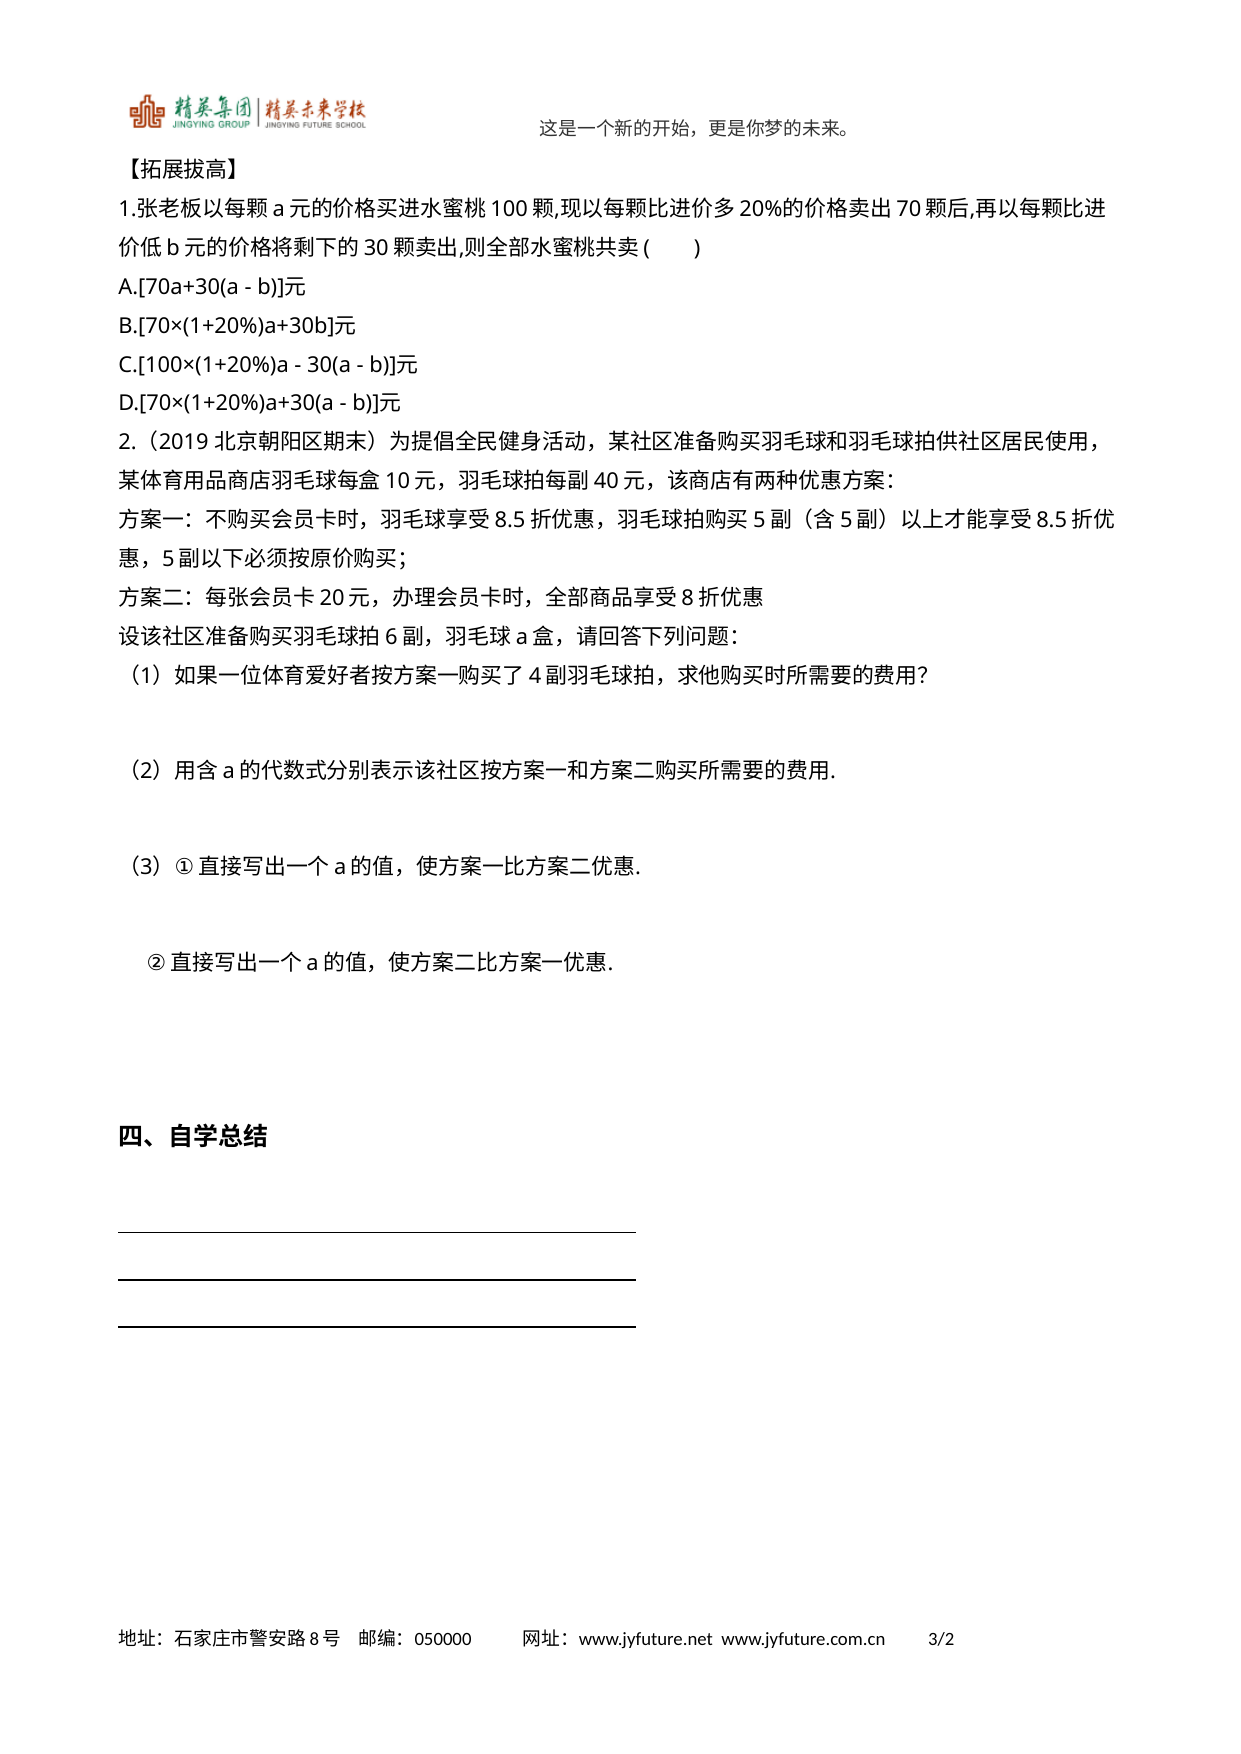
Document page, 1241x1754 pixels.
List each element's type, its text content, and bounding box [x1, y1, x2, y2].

text 2.（2019 北京朝阳区期末）为提倡全民健身活动，某社区准备购买羽毛球和羽毛球拍供社区居民使用，某体育用品商店羽毛球每盒10元，羽毛球拍每副40元，该商店有两种优惠方案： [118, 424, 1122, 495]
text 方案二：每张会员卡20元，办理会员卡时，全部商品享受8折优惠 [118, 579, 1122, 612]
text 四、自学总结 [118, 1102, 1122, 1167]
text B.[70×(1+20%)a+30b]元 [118, 307, 1122, 340]
text 【拓展拔高】 [118, 152, 1122, 184]
picture [118, 90, 387, 136]
list 用含a的代数式分别表示该社区按方案一和方案二购买所需要的费用. [118, 753, 1122, 786]
text C.[100×(1+20%)a - 30(a - b)]元 [118, 346, 1122, 379]
text 方案一：不购买会员卡时，羽毛球享受8.5折优惠，羽毛球拍购买5副（含5副）以上才能享受8.5折优惠，5副以下必须按原价购买； [118, 502, 1122, 573]
text 1.张老板以每颗a元的价格买进水蜜桃100颗,现以每颗比进价多20%的价格卖出70颗后,再以每颗比进价低b元的价格将剩下的30颗卖出,则全部水蜜桃共卖 ( ) [118, 191, 1122, 262]
list 如果一位体育爱好者按方案一购买了4副羽毛球拍，求他购买时所需要的费用？ [118, 657, 1122, 690]
text A.[70a+30(a - b)]元 [118, 268, 1122, 301]
list ①直接写出一个a的值，使方案一比方案二优惠. [118, 849, 1122, 881]
text ②直接写出一个a的值，使方案二比方案一优惠. [118, 944, 1122, 977]
text D.[70×(1+20%)a+30(a - b)]元 [118, 385, 1122, 418]
text 设该社区准备购买羽毛球拍6副，羽毛球a盒，请回答下列问题： [118, 618, 1122, 651]
